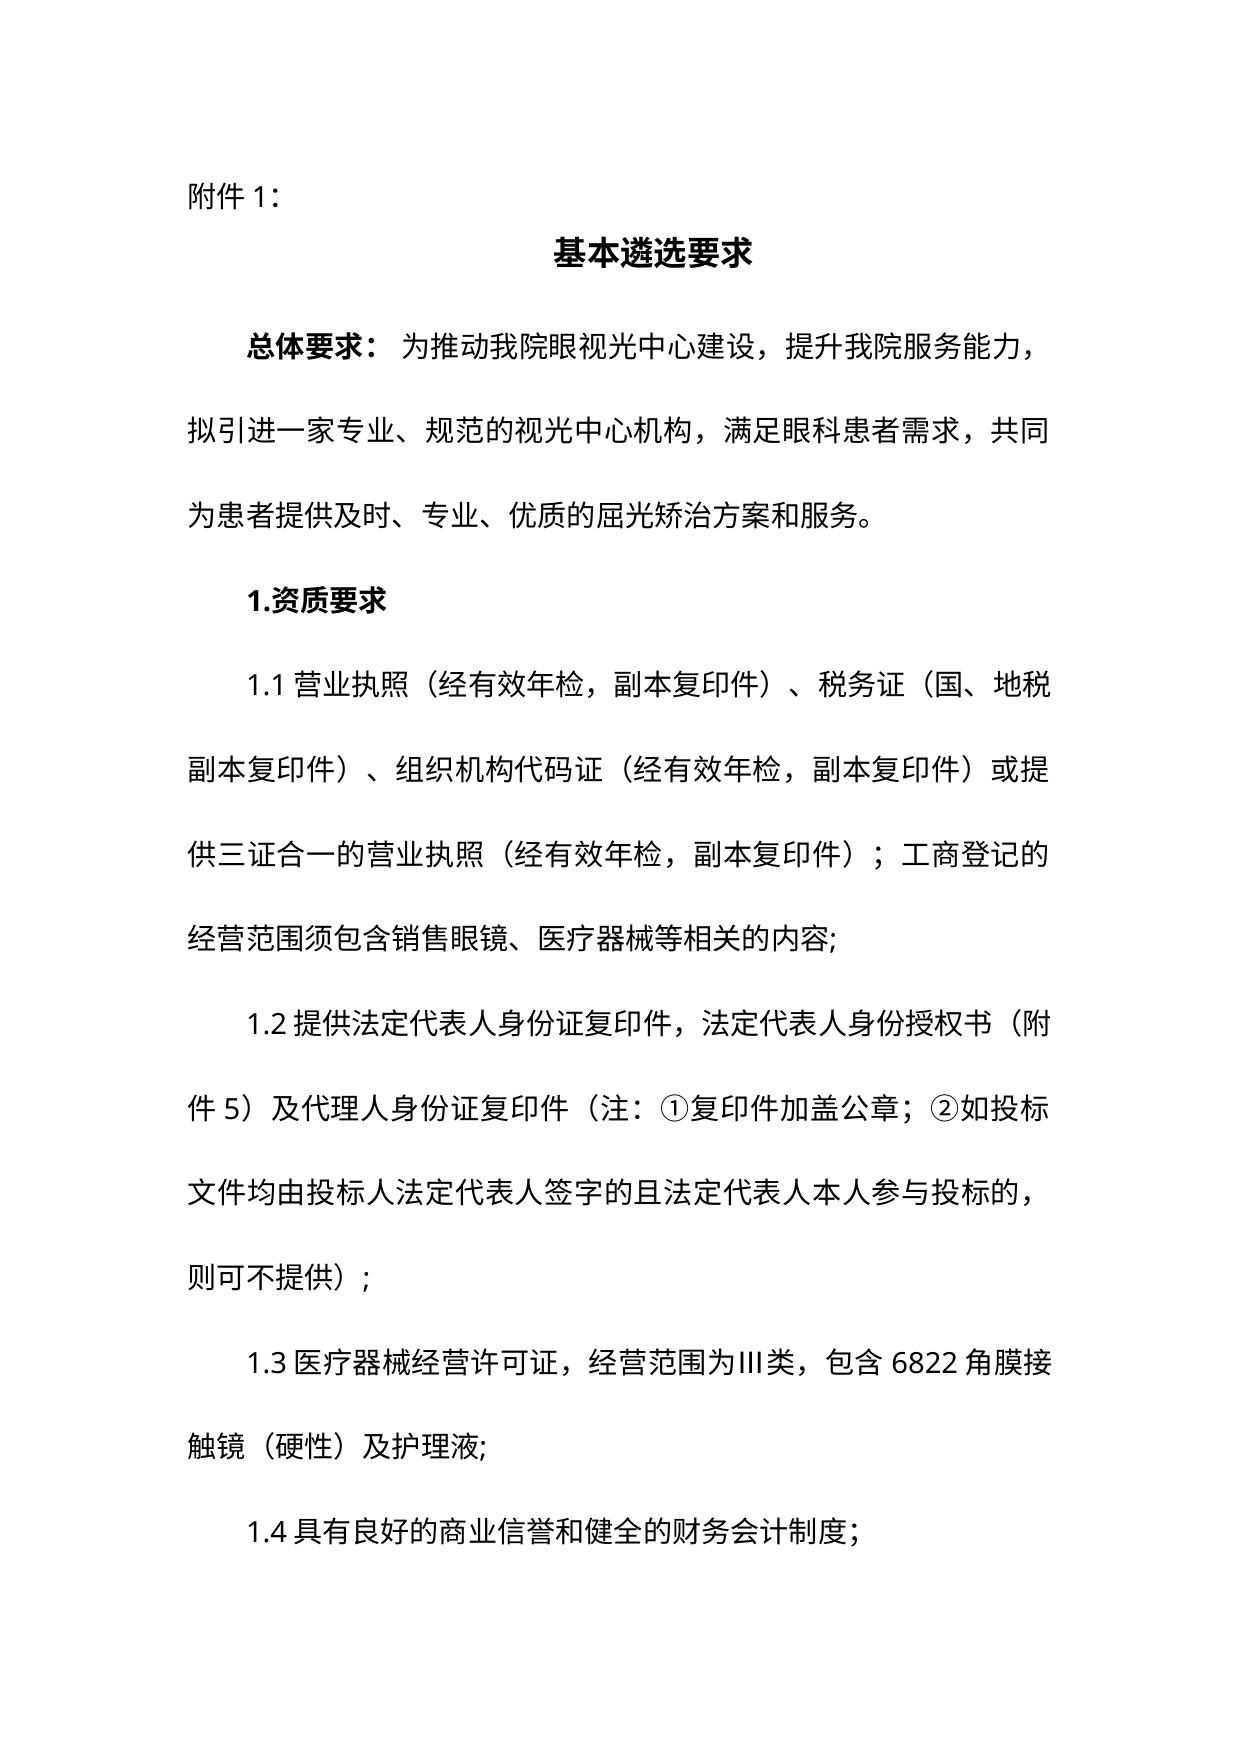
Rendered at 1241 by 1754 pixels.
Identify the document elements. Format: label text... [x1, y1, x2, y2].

text 1.资质要求 [187, 577, 1053, 619]
text 总体要求： 为推动我院眼视光中心建设，提升我院服务能力，拟引进一家专业、规范的视光中心机构，满足眼科患者需求，共同为患者提供及时、专业、优质的屈光矫治方案和服务。 [187, 323, 1053, 535]
text 1.1营业执照（经有效年检，副本复印件）、税务证（国、地税副本复印件）、组织机构代码证（经有效年检，副本复印件）或提供三证合一的营业执照（经有效年检，副本复印件）；工商登记的经营范围须包含销售眼镜、医疗器械等相关的内容; [187, 662, 1053, 958]
text 1.4具有良好的商业信誉和健全的财务会计制度； [187, 1509, 1053, 1551]
text 1.2提供法定代表人身份证复印件，法定代表人身份授权书（附件5）及代理人身份证复印件（注：①复印件加盖公章；②如投标文件均由投标人法定代表人签字的且法定代表人本人参与投标的，则可不提供）; [187, 1001, 1053, 1297]
text 1.3医疗器械经营许可证，经营范围为Ⅲ类，包含6822角膜接触镜（硬性）及护理液; [187, 1339, 1053, 1466]
text 基本遴选要求 [187, 227, 1053, 275]
text 附件1： [187, 162, 1053, 227]
